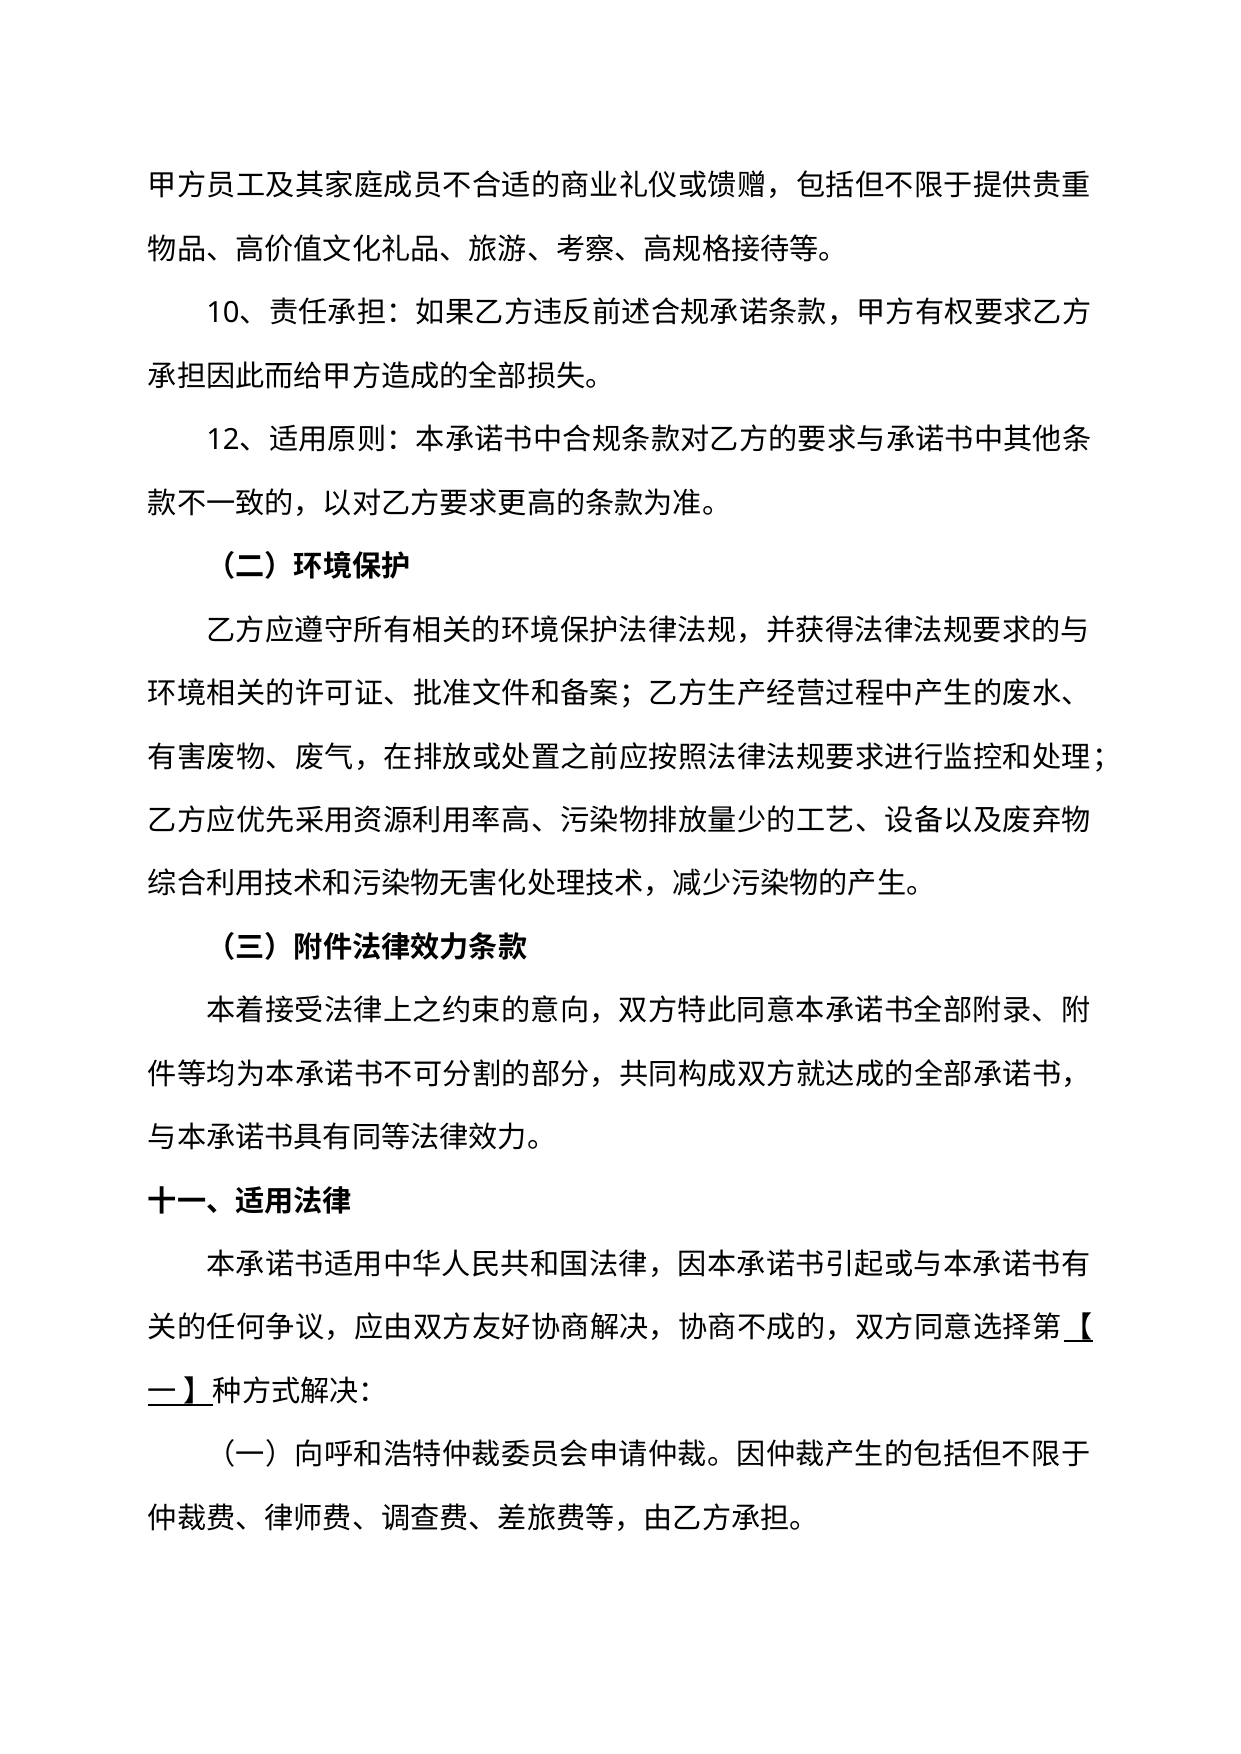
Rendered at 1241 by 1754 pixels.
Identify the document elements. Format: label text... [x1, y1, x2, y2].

text 本着接受法律上之约束的意向，双方特此同意本承诺书全部附录、附件等均为本承诺书不可分割的部分，共同构成双方就达成的全部承诺书，与本承诺书具有同等法律效力。 [148, 987, 1092, 1156]
text （二）环境保护 [148, 543, 1092, 585]
text （三）附件法律效力条款 [148, 923, 1092, 966]
text 10、责任承担：如果乙方违反前述合规承诺条款，甲方有权要求乙方承担因此而给甲方造成的全部损失。 [148, 289, 1092, 395]
text 本承诺书适用中华人民共和国法律，因本承诺书引起或与本承诺书有关的任何争议，应由双方友好协商解决，协商不成的，双方同意选择第【 一 】种方式解决： [148, 1241, 1092, 1410]
text 十一、适用法律 [148, 1177, 1092, 1219]
text （一）向呼和浩特仲裁委员会申请仲裁。因仲裁产生的包括但不限于仲裁费、律师费、调查费、差旅费等，由乙方承担。 [148, 1431, 1092, 1537]
text 12、适用原则：本承诺书中合规条款对乙方的要求与承诺书中其他条款不一致的，以对乙方要求更高的条款为准。 [148, 416, 1092, 522]
text 乙方应遵守所有相关的环境保护法律法规，并获得法律法规要求的与环境相关的许可证、批准文件和备案；乙方生产经营过程中产生的废水、有害废物、废气，在排放或处置之前应按照法律法规要求进行监控和处理；乙方应优先采用资源利用率高、污染物排放量少的工艺、设备以及废弃物综合利用技术和污染物无害化处理技术，减少污染物的产生。 [148, 606, 1092, 902]
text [148, 162, 1092, 268]
